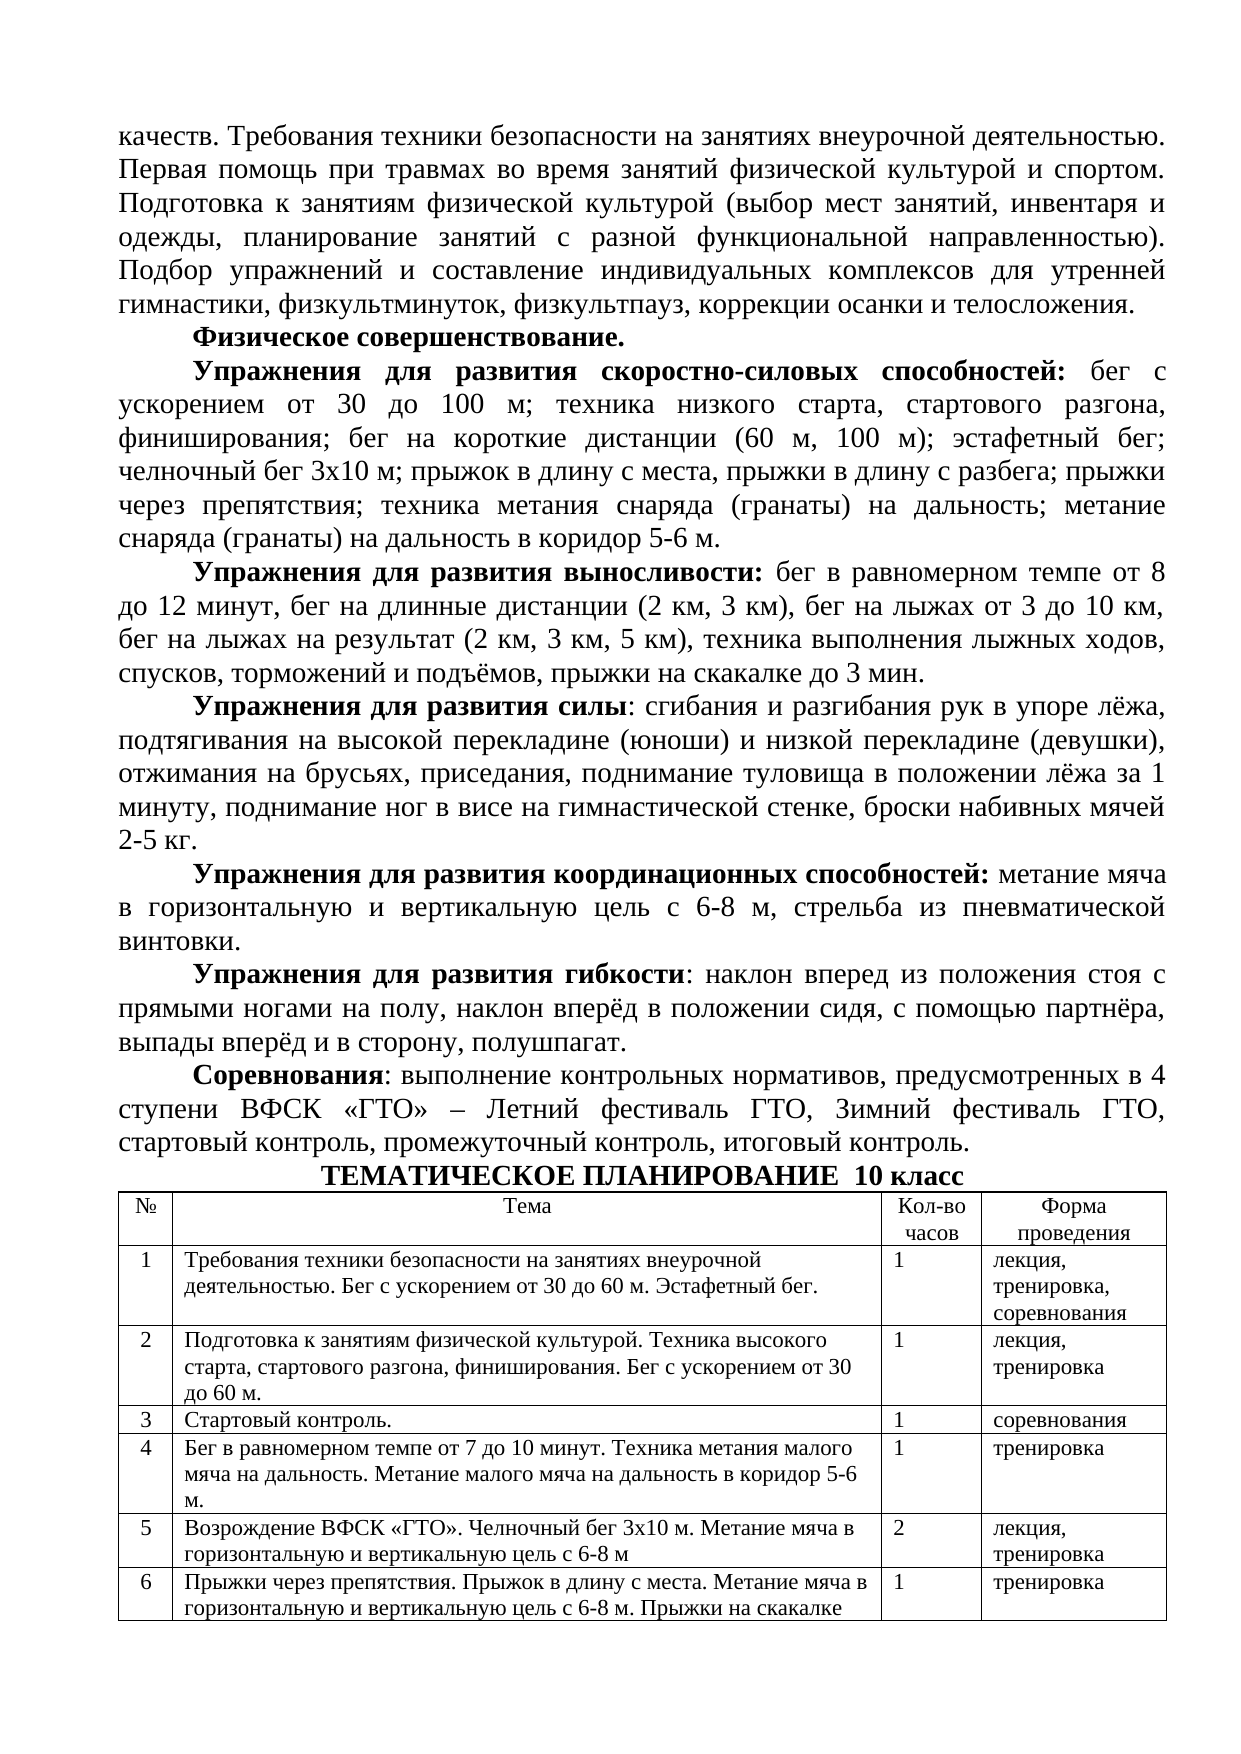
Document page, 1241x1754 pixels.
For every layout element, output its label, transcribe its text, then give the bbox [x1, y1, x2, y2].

table_cell лекция, тренировка [982, 1514, 1166, 1567]
table_header Тема [173, 1193, 881, 1245]
text Упражнения для развития скоростно-силовых способностей: бег с ускорением от 30 до 100 м; техника низкого старта, стартового разгона, финиширования; бег на короткие дистанции (60 м, 100 м); эстафетный бег; челночный бег 3х10 м; прыжок в длину с места, прыжки в длину с разбега; прыжки через препятствия; техника метания снаряда (гранаты) на дальность; метание снаряда (гранаты) на дальность в коридор 5-6 м. [118, 353, 1167, 554]
table_cell 1 [882, 1434, 981, 1513]
text Упражнения для развития координационных способностей: метание мяча в горизонтальную и вертикальную цель с 6-8 м, стрельба из пневматической винтовки. [118, 856, 1167, 957]
table_cell Бег в равномерном темпе от 7 до 10 минут. Техника метания малого мяча на дальность. Метание малого мяча на дальность в коридор 5-6 м. [173, 1434, 881, 1513]
table_cell 3 [119, 1406, 172, 1433]
table_cell соревнования [982, 1406, 1166, 1433]
text Упражнения для развития силы: сгибания и разгибания рук в упоре лёжа, подтягивания на высокой перекладине (юноши) и низкой перекладине (девушки), отжимания на брусьях, приседания, поднимание туловища в положении лёжа за 1 минуту, поднимание ног в висе на гимнастической стенке, броски набивных мячей 2-5 кг. [118, 688, 1167, 856]
text Физическое совершенствование. [118, 319, 1167, 353]
table_cell 1 [119, 1246, 172, 1325]
table_cell 4 [119, 1434, 172, 1513]
table_cell 1 [882, 1246, 981, 1325]
table_cell Стартовый контроль. [173, 1406, 881, 1433]
table_cell 1 [882, 1326, 981, 1405]
table_cell тренировка [982, 1568, 1166, 1620]
table_cell 2 [119, 1326, 172, 1405]
text Упражнения для развития гибкости: наклон вперед из положения стоя с прямыми ногами на полу, наклон вперёд в положении сидя, с помощью партнёра, выпады вперёд и в сторону, полушпагат. [118, 957, 1167, 1057]
text ТЕМАТИЧЕСКОЕ ПЛАНИРОВАНИЕ 10 класс [118, 1158, 1167, 1191]
table_cell Требования техники безопасности на занятиях внеурочной деятельностью. Бег с ускорением от 30 до 60 м. Эстафетный бег. [173, 1246, 881, 1325]
table_cell 1 [882, 1406, 981, 1433]
table_cell тренировка [982, 1434, 1166, 1513]
table_cell Подготовка к занятиям физической культурой. Техника высокого старта, стартового разгона, финиширования. Бег с ускорением от 30 до 60 м. [173, 1326, 881, 1405]
table_cell лекция, тренировка [982, 1326, 1166, 1405]
text Упражнения для развития выносливости: бег в равномерном темпе от 8 до 12 минут, бег на длинные дистанции (2 км, 3 км), бег на лыжах от 3 до 10 км, бег на лыжах на результат (2 км, 3 км, 5 км), техника выполнения лыжных ходов, спусков, торможений и подъёмов, прыжки на скакалке до 3 мин. [118, 554, 1167, 688]
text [118, 118, 1167, 319]
table_cell 2 [882, 1514, 981, 1567]
text Соревнования: выполнение контрольных нормативов, предусмотренных в 4 ступени ВФСК «ГТО» – Летний фестиваль ГТО, Зимний фестиваль ГТО, стартовый контроль, промежуточный контроль, итоговый контроль. [118, 1057, 1167, 1158]
table_cell 5 [119, 1514, 172, 1567]
table_cell лекция, тренировка, соревнования [982, 1246, 1166, 1325]
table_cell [173, 1568, 881, 1620]
table_cell 1 [882, 1568, 981, 1620]
table_cell 6 [119, 1568, 172, 1620]
table_header Кол-во часов [882, 1193, 981, 1245]
table_cell Возрождение ВФСК «ГТО». Челночный бег 3х10 м. Метание мяча в горизонтальную и вертикальную цель с 6-8 м [173, 1514, 881, 1567]
table_header Форма проведения [982, 1193, 1166, 1245]
table_header № [119, 1193, 172, 1245]
